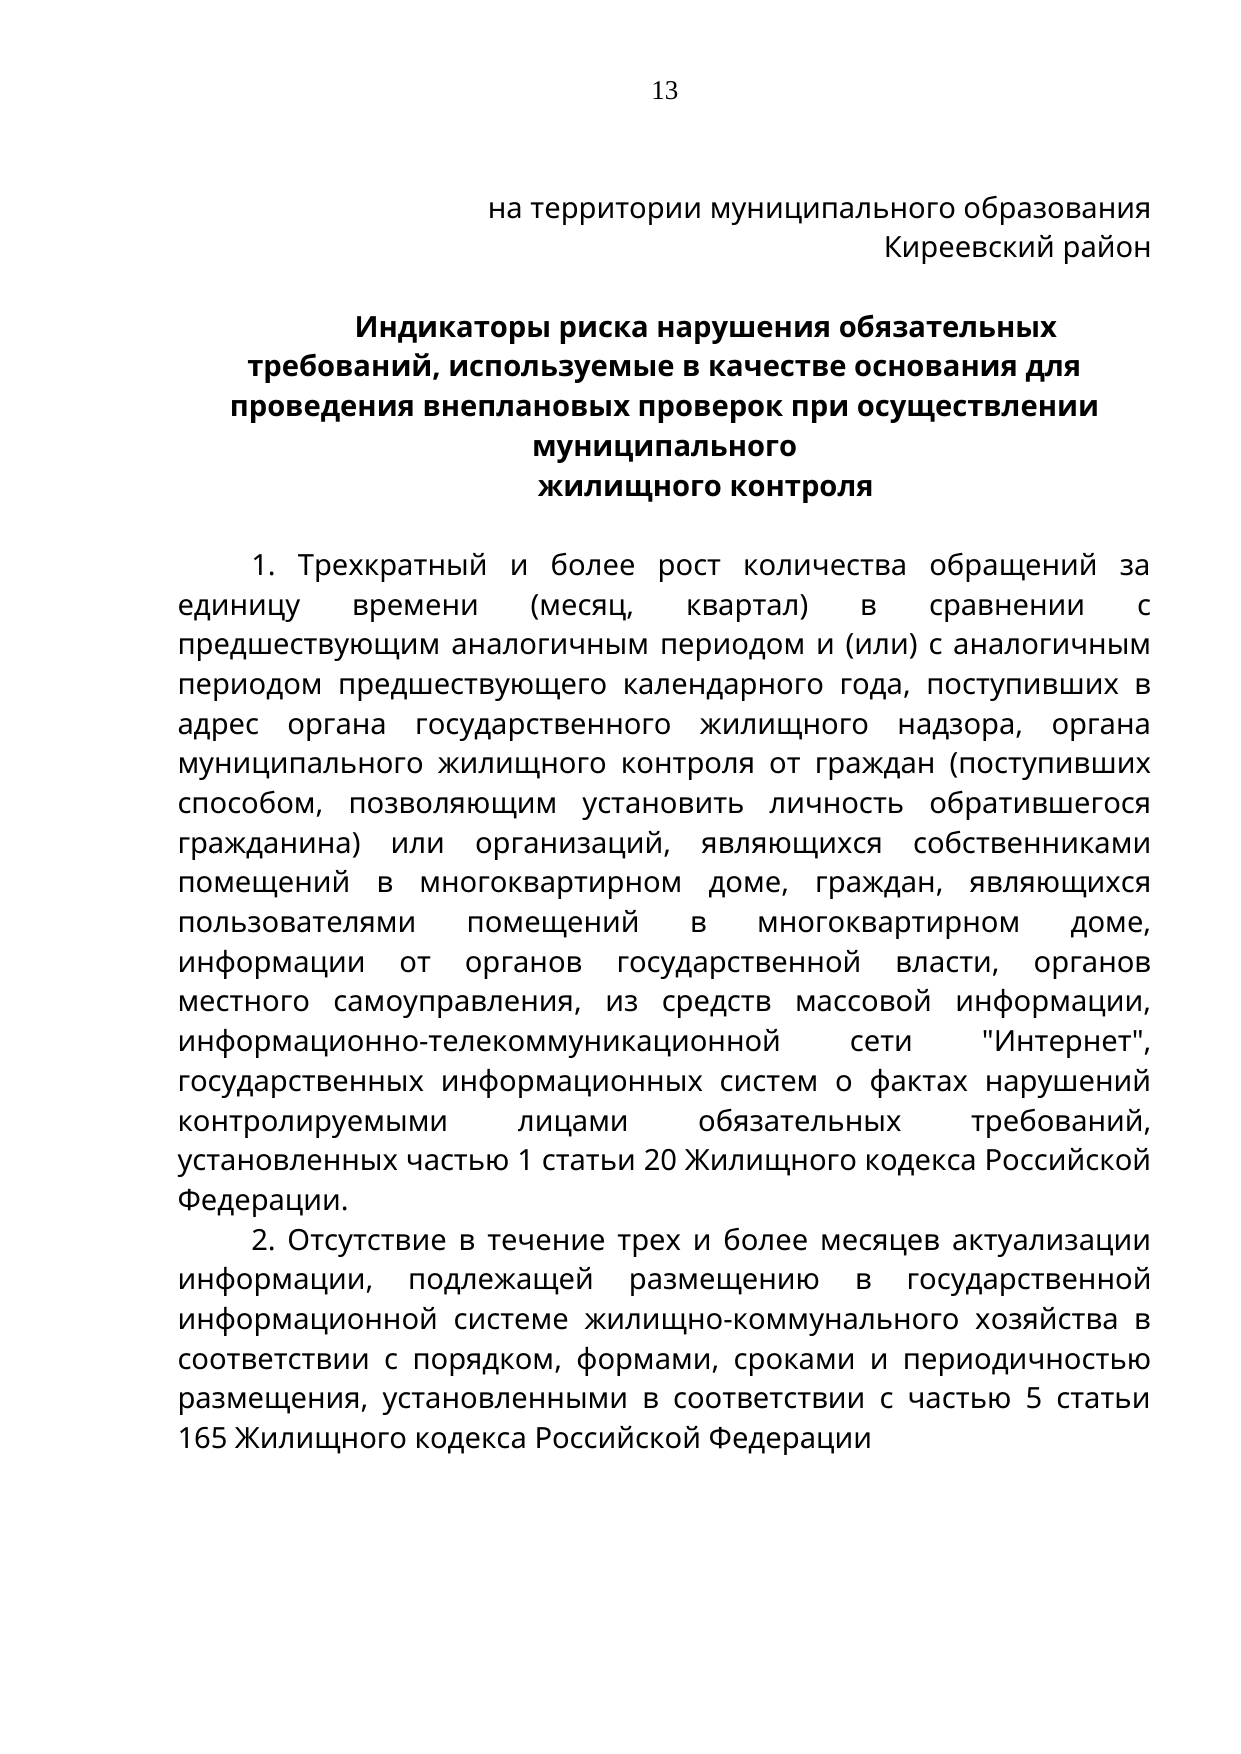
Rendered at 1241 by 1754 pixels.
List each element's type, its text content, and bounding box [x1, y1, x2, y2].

text на территории муниципального образования [177, 187, 1152, 227]
text Киреевский район [177, 227, 1152, 266]
text Индикаторы риска нарушения обязательных требований, используемые в качестве основания для проведения внеплановых проверок при осуществлении муниципального [177, 306, 1152, 465]
text 2. Отсутствие в течение трех и более месяцев актуализации информации, подлежащей размещению в государственной информационной системе жилищно-коммунального хозяйства в соответствии с порядком, формами, сроками и периодичностью размещения, установленными в соответствии с частью 5 статьи 165 Жилищного кодекса Российской Федерации [177, 1219, 1152, 1457]
text жилищного контроля [177, 465, 1152, 504]
text 1. Трехкратный и более рост количества обращений за единицу времени (месяц, квартал) в сравнении с предшествующим аналогичным периодом и (или) с аналогичным периодом предшествующего календарного года, поступивших в адрес органа государственного жилищного надзора, органа муниципального жилищного контроля от граждан (поступивших способом, позволяющим установить личность обратившегося гражданина) или организаций, являющихся собственниками помещений в многоквартирном доме, граждан, являющихся пользователями помещений в многоквартирном доме, информации от органов государственной власти, органов местного самоуправления, из средств массовой информации, информационно-телекоммуникационной сети "Интернет", государственных информационных систем о фактах нарушений контролируемыми лицами обязательных требований, установленных частью 1 статьи 20 Жилищного кодекса Российской Федерации. [177, 544, 1152, 1219]
